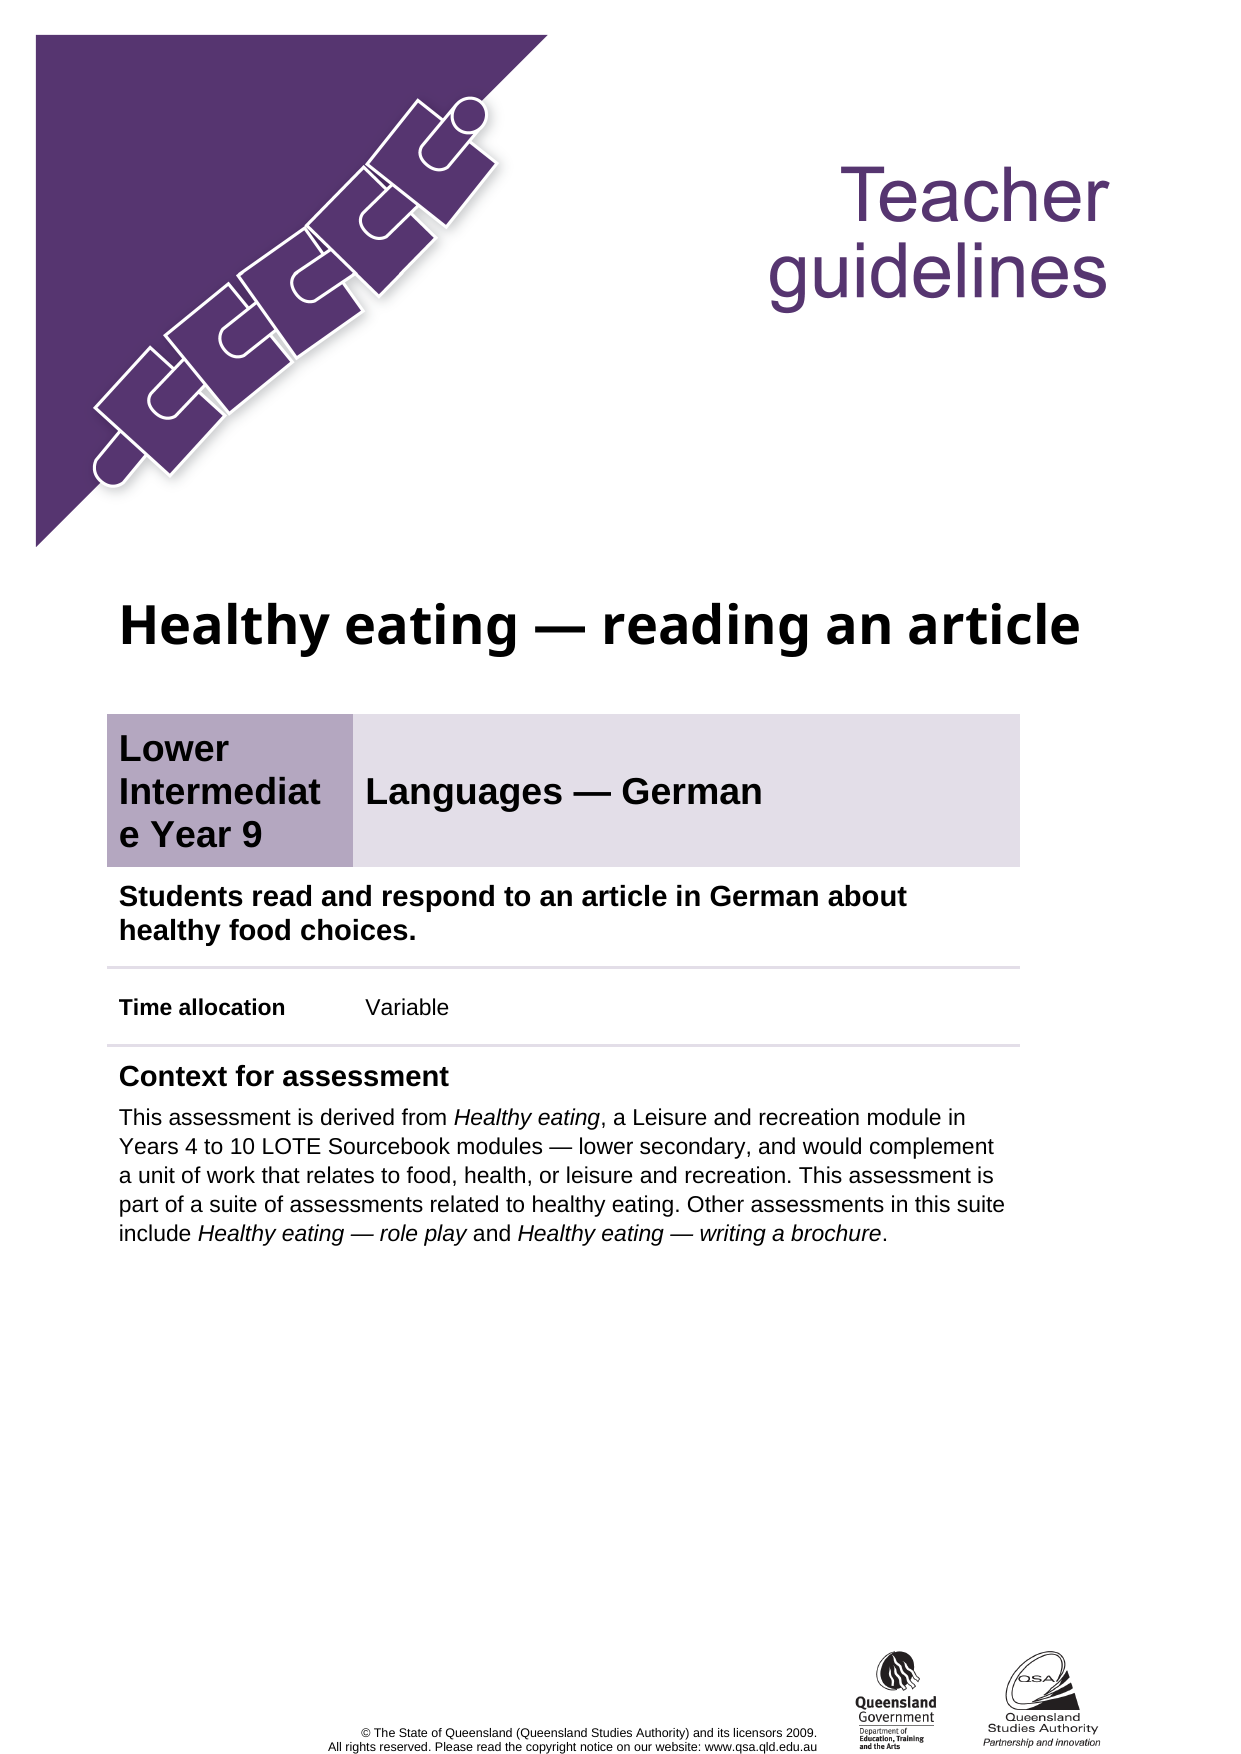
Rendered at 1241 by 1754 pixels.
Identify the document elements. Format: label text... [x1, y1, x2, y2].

picture [851, 1646, 1104, 1754]
title Healthy eating — reading an article [118, 586, 1122, 660]
picture [0, 0, 1241, 547]
table_header Languages — German [353, 714, 1020, 867]
table_cell Time allocation [107, 969, 353, 1044]
table_cell Students read and respond to an article in German about healthy food choices. [107, 867, 1020, 966]
table_header Lower Intermediate Year 9 [107, 714, 353, 867]
table_cell Context for assessment This assessment is derived from Healthy eating, a Leisure and recreation module in Years 4 to 10 LOTE Sourcebook modules — lower secondary, and would complement a unit of work that relates to food, health, or leisure and recreation. This assessment is part of a suite of assessments related to healthy eating. Other assessments in this suite include Healthy eating — role play and Healthy eating — writing a brochure. [107, 1047, 1020, 1275]
table_cell Variable [353, 969, 1020, 1044]
